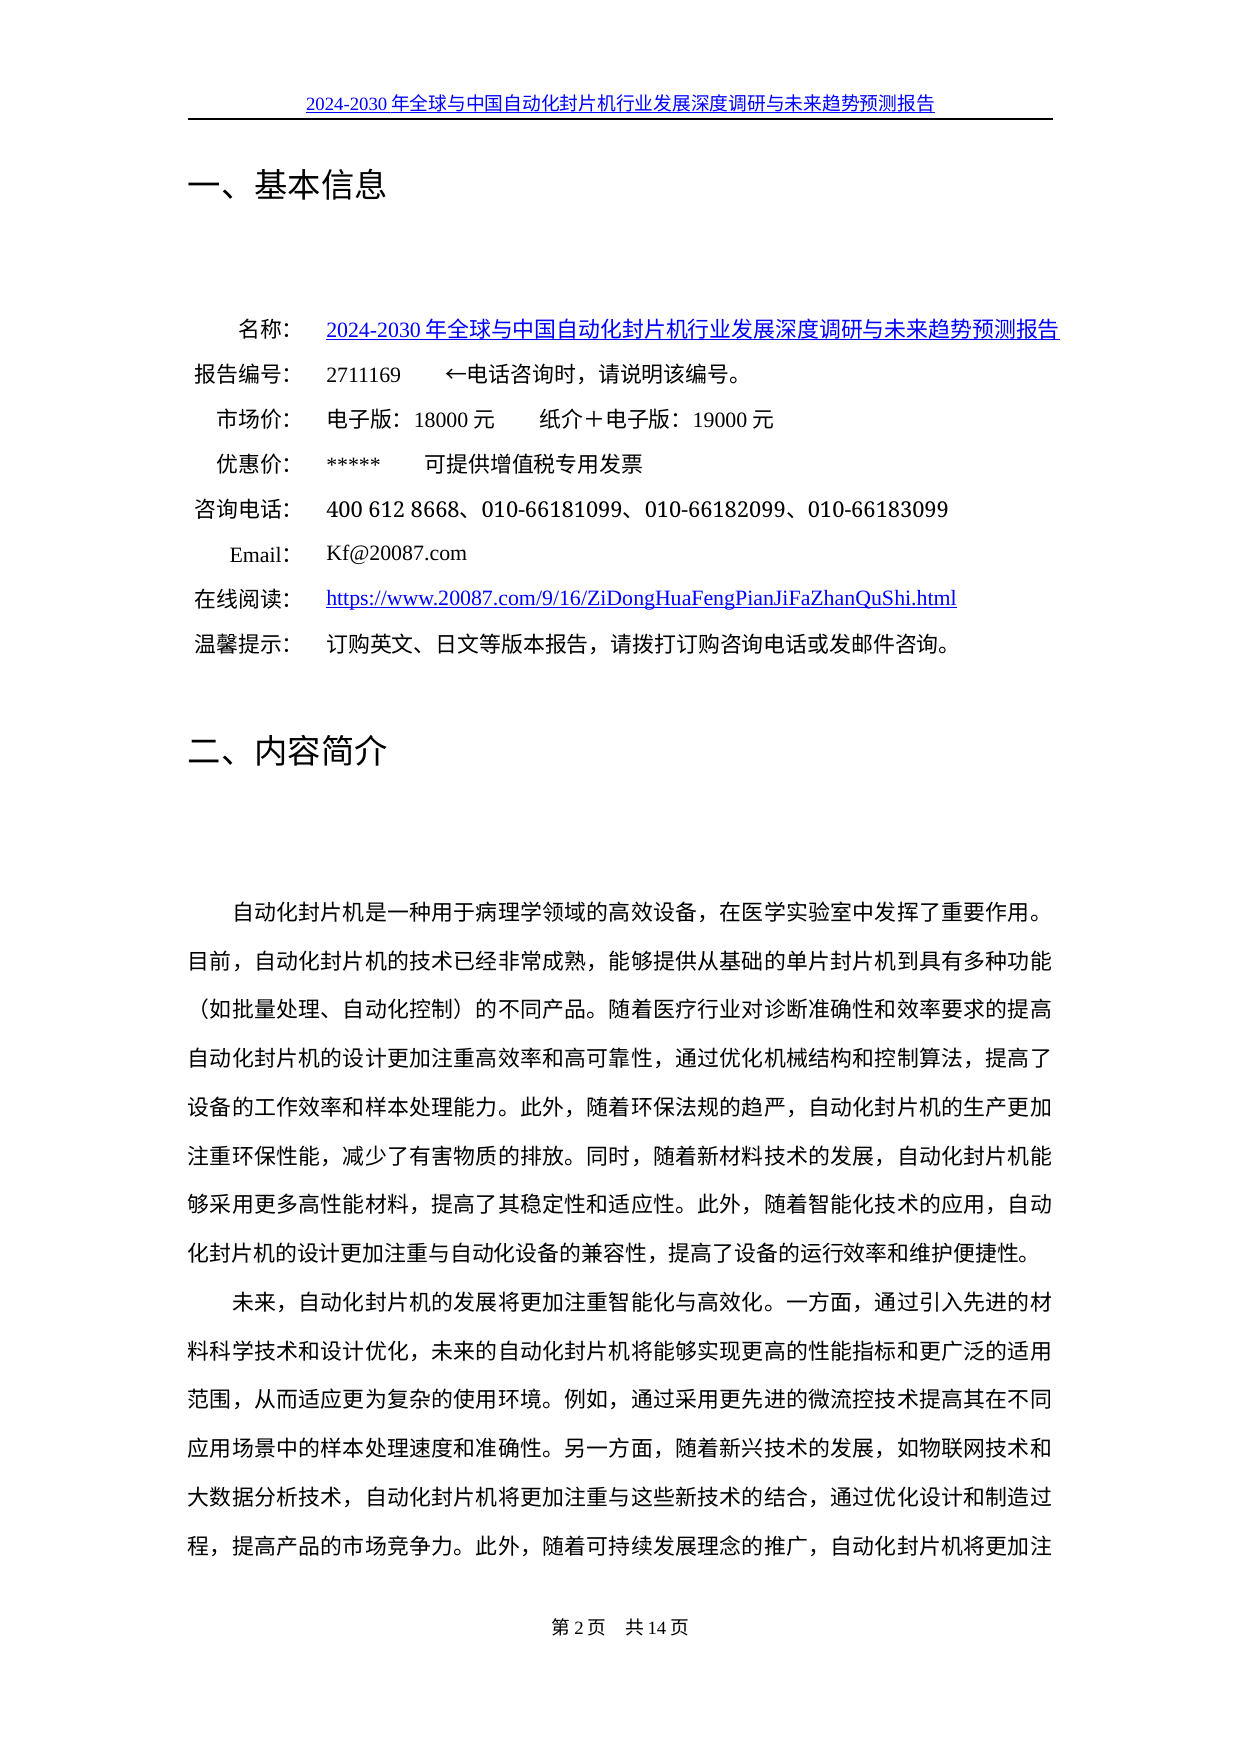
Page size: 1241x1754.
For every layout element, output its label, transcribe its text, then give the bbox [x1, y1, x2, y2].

table_cell 温馨提示： [167, 627, 315, 672]
table_cell 400 612 8668、010-66181099、010-66182099、010-66183099 [315, 492, 1073, 537]
table_cell 报告编号： [167, 357, 315, 402]
table_cell 2711169 ←电话咨询时，请说明该编号。 [315, 357, 1073, 402]
table_cell 市场价： [167, 402, 315, 447]
table_header 2024-2030年全球与中国自动化封片机行业发展深度调研与未来趋势预测报告 [315, 312, 1073, 357]
table_cell Email： [167, 537, 315, 582]
title 二、内容简介 [187, 717, 1053, 782]
table_cell 优惠价： [167, 447, 315, 492]
table_header 名称： [167, 312, 315, 357]
table_cell Kf@20087.com [315, 537, 1073, 582]
table_cell 在线阅读： [167, 582, 315, 627]
table_cell 咨询电话： [167, 492, 315, 537]
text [187, 894, 1053, 1561]
table_cell 订购英文、日文等版本报告，请拨打订购咨询电话或发邮件咨询。 [315, 627, 1073, 672]
table_cell 电子版：18000 元 纸介＋电子版：19000 元 [315, 402, 1073, 447]
title 一、基本信息 [187, 150, 1053, 215]
table_cell ***** 可提供增值税专用发票 [315, 447, 1073, 492]
table_cell [315, 582, 1073, 627]
